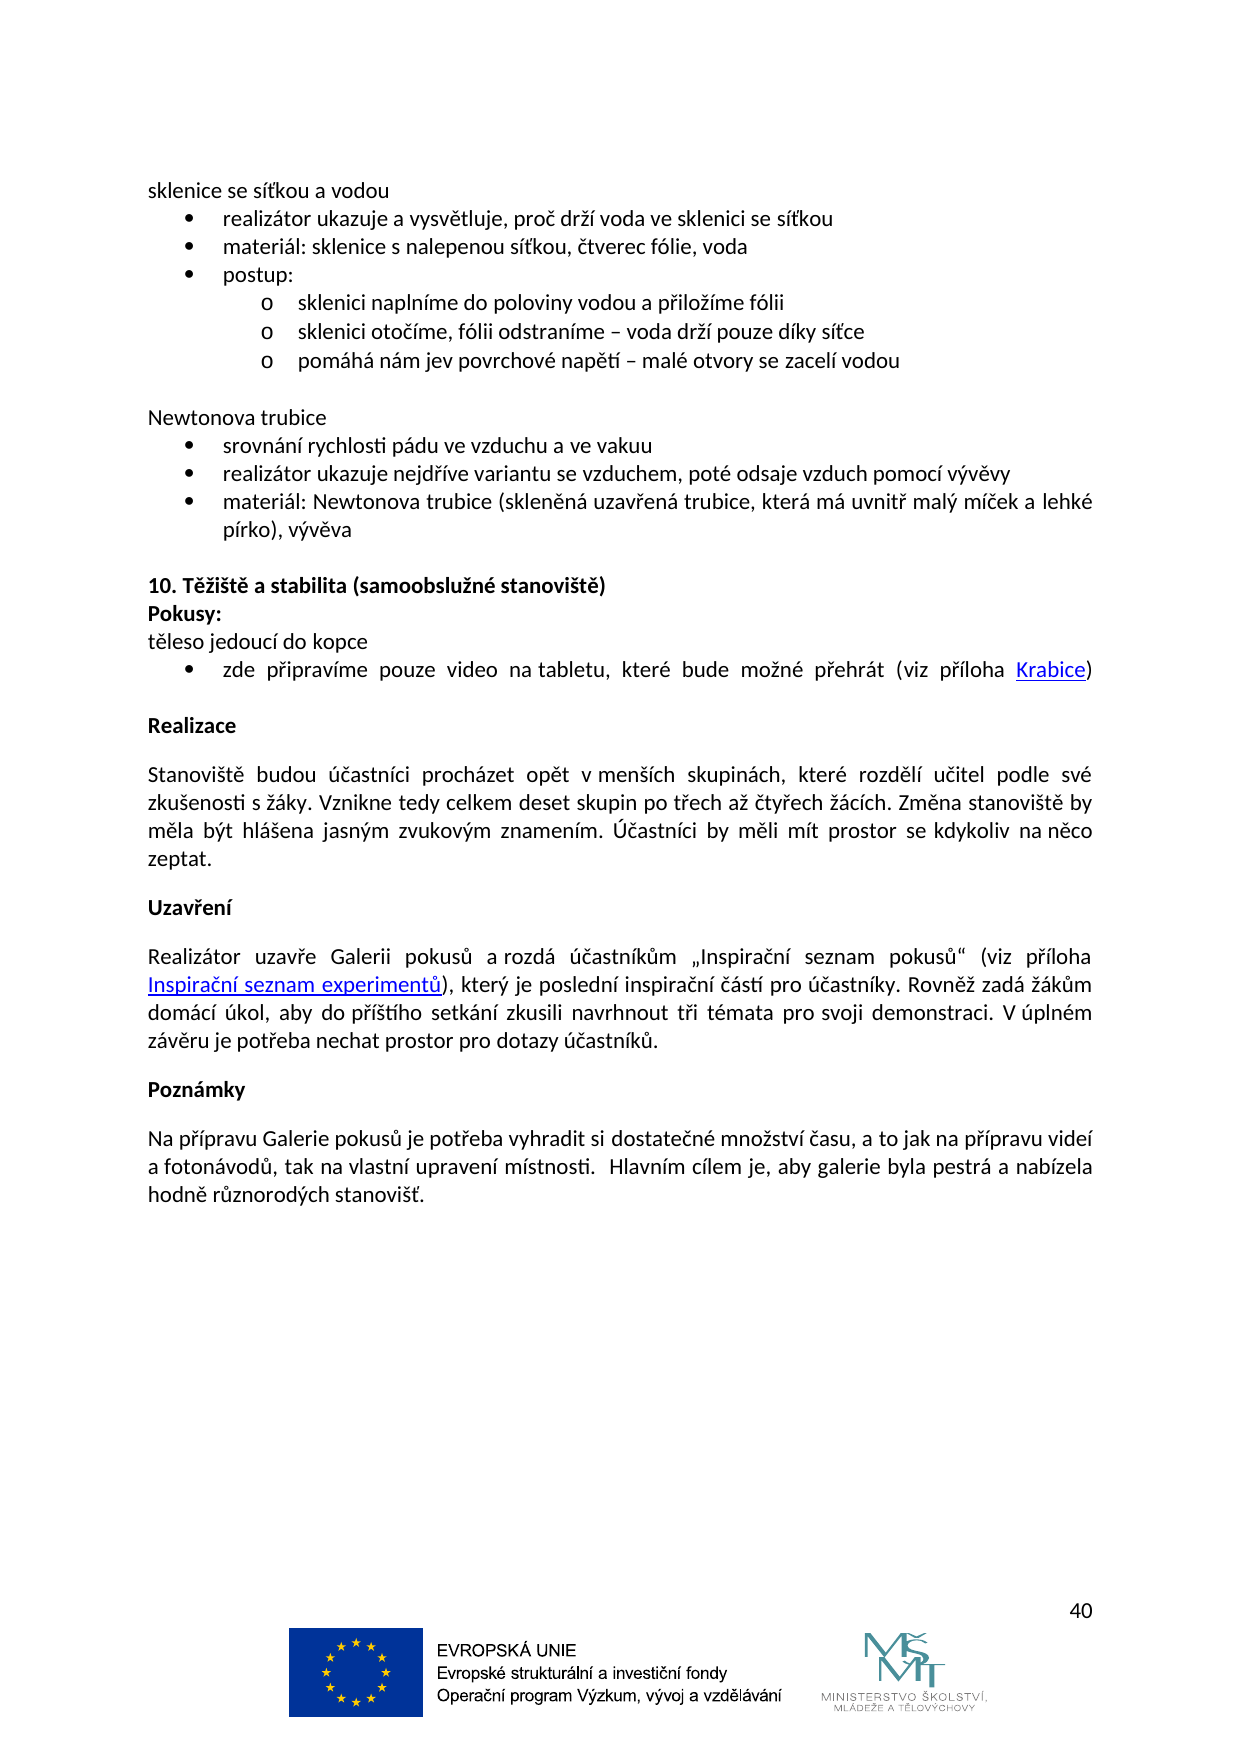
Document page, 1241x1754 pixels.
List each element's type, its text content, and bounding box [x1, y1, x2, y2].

text Pokusy: [148, 599, 1092, 627]
list realizátor ukazuje a vysvětluje, proč drží voda ve sklenici se síťkou [185, 204, 1092, 232]
text Uzavření [148, 893, 1092, 921]
text těleso jedoucí do kopce [148, 627, 1092, 656]
list sklenici otočíme, fólii odstraníme – voda drží pouze díky síťce [260, 317, 1092, 346]
text Na přípravu Galerie pokusů je potřeba vyhradit si dostatečné množství času, a to jak na přípravu videí a fotonávodů, tak na vlastní upravení místnosti. Hlavním cílem je, aby galerie byla pestrá a nabízela hodně různorodých stanovišť. [148, 1124, 1092, 1208]
list realizátor ukazuje nejdříve variantu se vzduchem, poté odsaje vzduch pomocí vývěvy [185, 459, 1092, 487]
text Poznámky [148, 1075, 1092, 1103]
list sklenici naplníme do poloviny vodou a přiložíme fólii [260, 288, 1092, 317]
list materiál: sklenice s nalepenou síťkou, čtverec fólie, voda [185, 232, 1092, 260]
text Stanoviště budou účastníci procházet opět v menších skupinách, které rozdělí učitel podle své zkušenosti s žáky. Vznikne tedy celkem deset skupin po třech až čtyřech žácích. Změna stanoviště by měla být hlášena jasným zvukovým znamením. Účastníci by měli mít prostor se kdykoliv na něco zeptat. [148, 760, 1092, 872]
text Realizátor uzavře Galerii pokusů a rozdá účastníkům „Inspirační seznam pokusů“ (viz příloha Inspirační seznam experimentů), který je poslední inspirační částí pro účastníky. Rovněž zadá žákům domácí úkol, aby do příštího setkání zkusili navrhnout tři témata pro svoji demonstraci. V úplném závěru je potřeba nechat prostor pro dotazy účastníků. [148, 942, 1092, 1054]
text sklenice se síťkou a vodou [148, 176, 1092, 204]
list materiál: Newtonova trubice (skleněná uzavřená trubice, která má uvnitř malý míček a lehké pírko), vývěva [185, 487, 1092, 543]
text Newtonova trubice [148, 403, 1092, 431]
text Realizace [148, 712, 1092, 739]
list Těžiště a stabilita (samoobslužné stanoviště) [148, 571, 1092, 599]
list zde připravíme pouze video na tabletu, které bude možné přehrát (viz příloha Krabice) [185, 656, 1092, 712]
list srovnání rychlosti pádu ve vzduchu a ve vakuu [185, 431, 1092, 459]
list postup: [185, 260, 1092, 288]
list pomáhá nám jev povrchové napětí – malé otvory se zacelí vodou [260, 346, 1092, 375]
